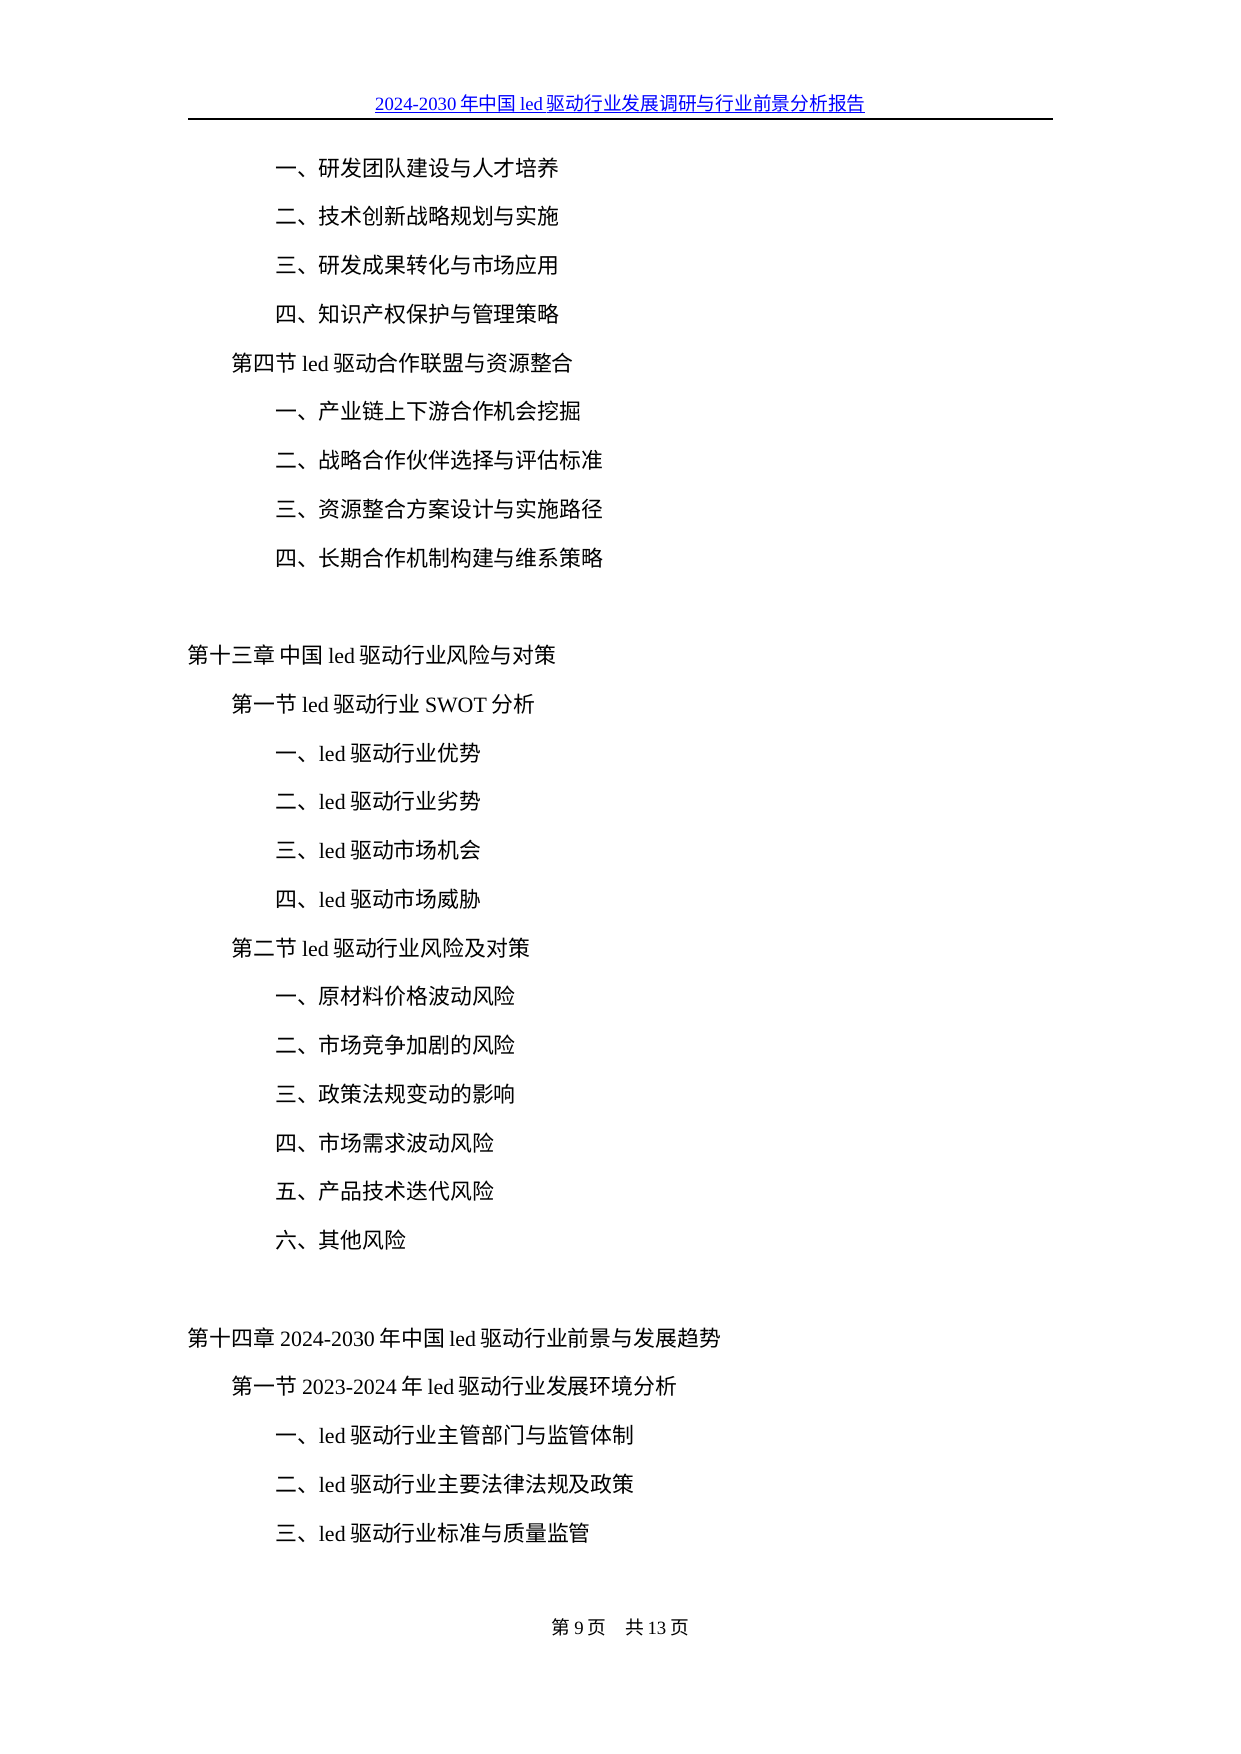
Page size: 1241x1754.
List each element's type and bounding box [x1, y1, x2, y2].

text [187, 150, 1053, 1548]
